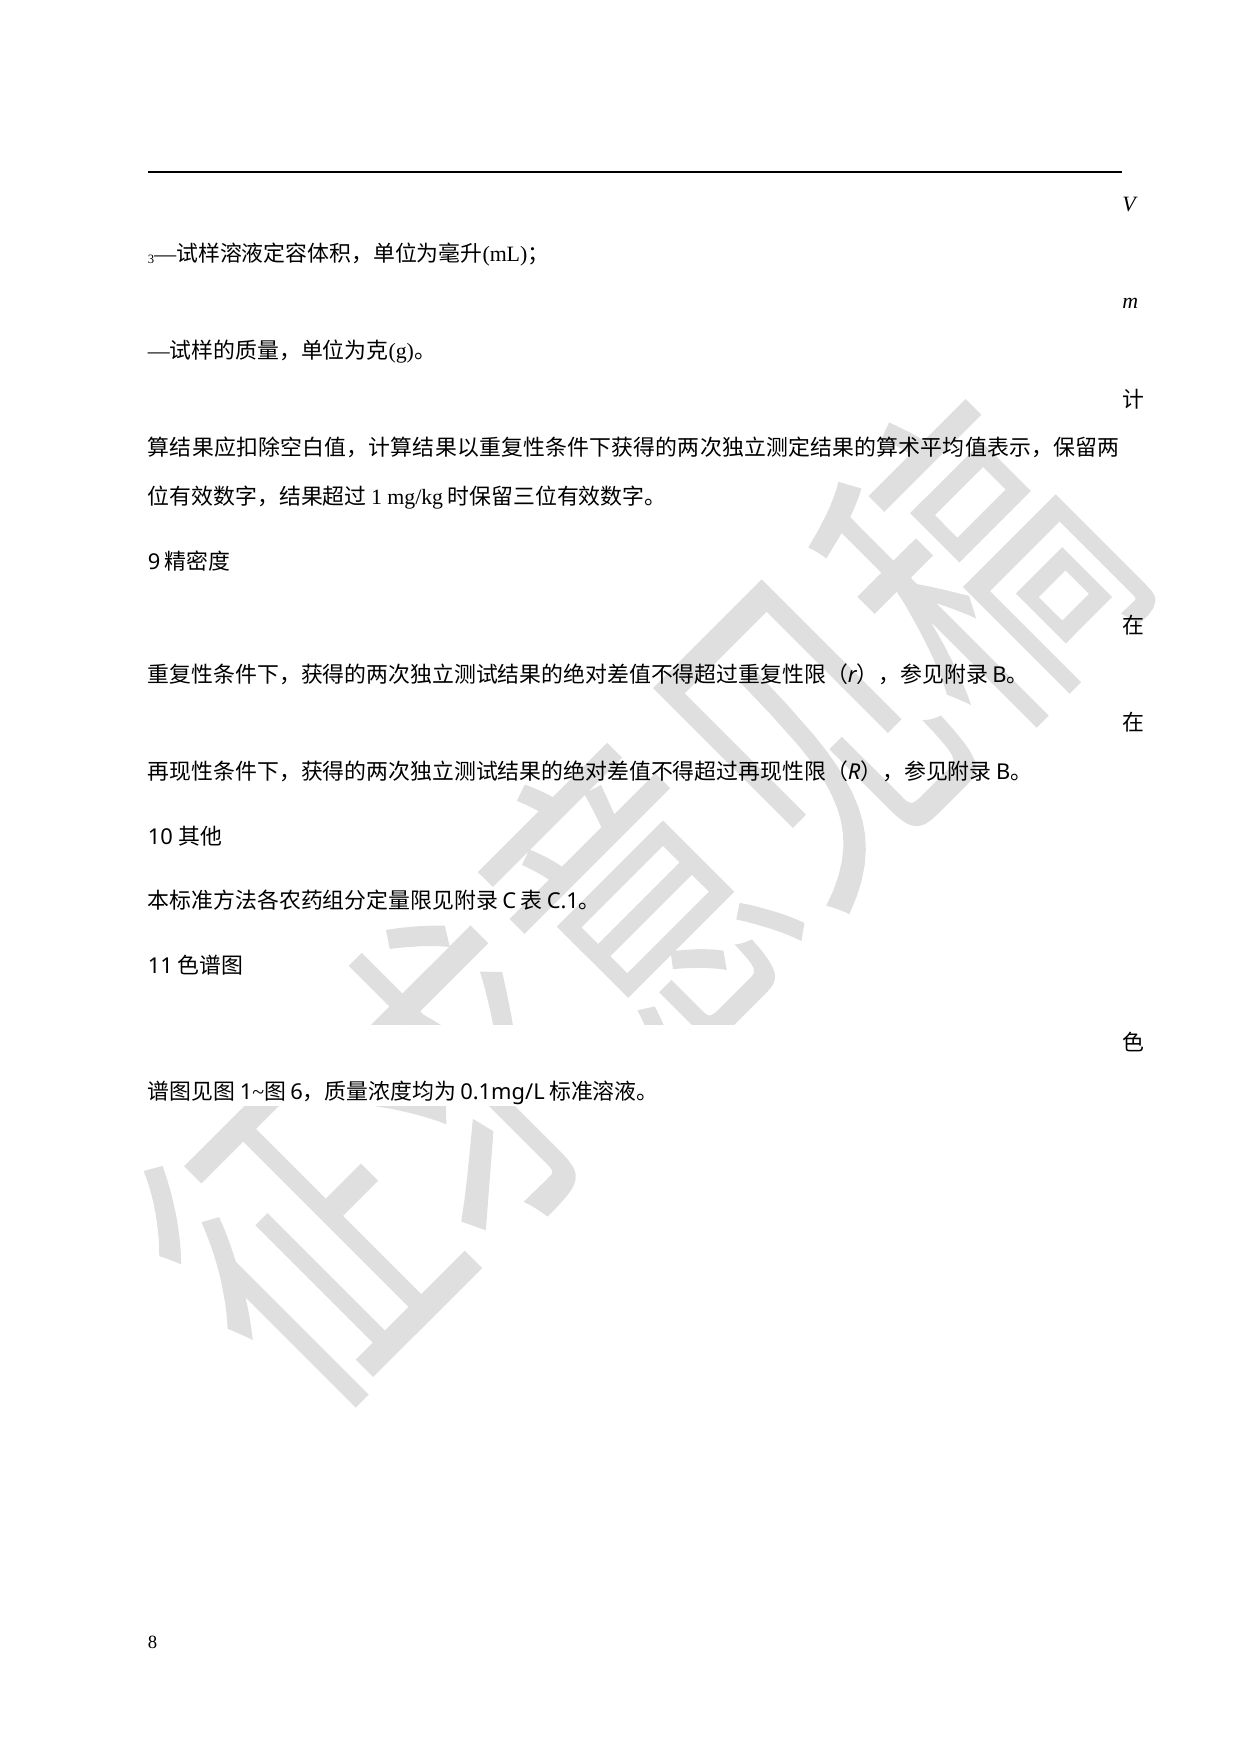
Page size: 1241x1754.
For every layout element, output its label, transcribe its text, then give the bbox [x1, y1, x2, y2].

text 在重复性条件下，获得的两次独立测试结果的绝对差值不得超过重复性限（r），参见附录B。 [148, 608, 1122, 689]
text 11色谱图 [148, 947, 1122, 980]
text 计算结果应扣除空白值，计算结果以重复性条件下获得的两次独立测定结果的算术平均值表示，保留两位有效数字，结果超过1 mg/kg时保留三位有效数字。 [148, 381, 1122, 511]
text V3—试样溶液定容体积，单位为毫升(mL)； [148, 187, 1122, 268]
text 在再现性条件下，获得的两次独立测试结果的绝对差值不得超过再现性限（R），参见附录B。 [148, 705, 1122, 786]
text m—试样的质量，单位为克(g)。 [148, 284, 1122, 365]
text 色谱图见图1~图6，质量浓度均为0.1mg/L标准溶液。 [148, 1025, 1122, 1106]
text 本标准方法各农药组分定量限见附录C表C.1。 [148, 883, 1122, 915]
text 9精密度 [148, 543, 1122, 576]
text 10 其他 [148, 818, 1122, 851]
